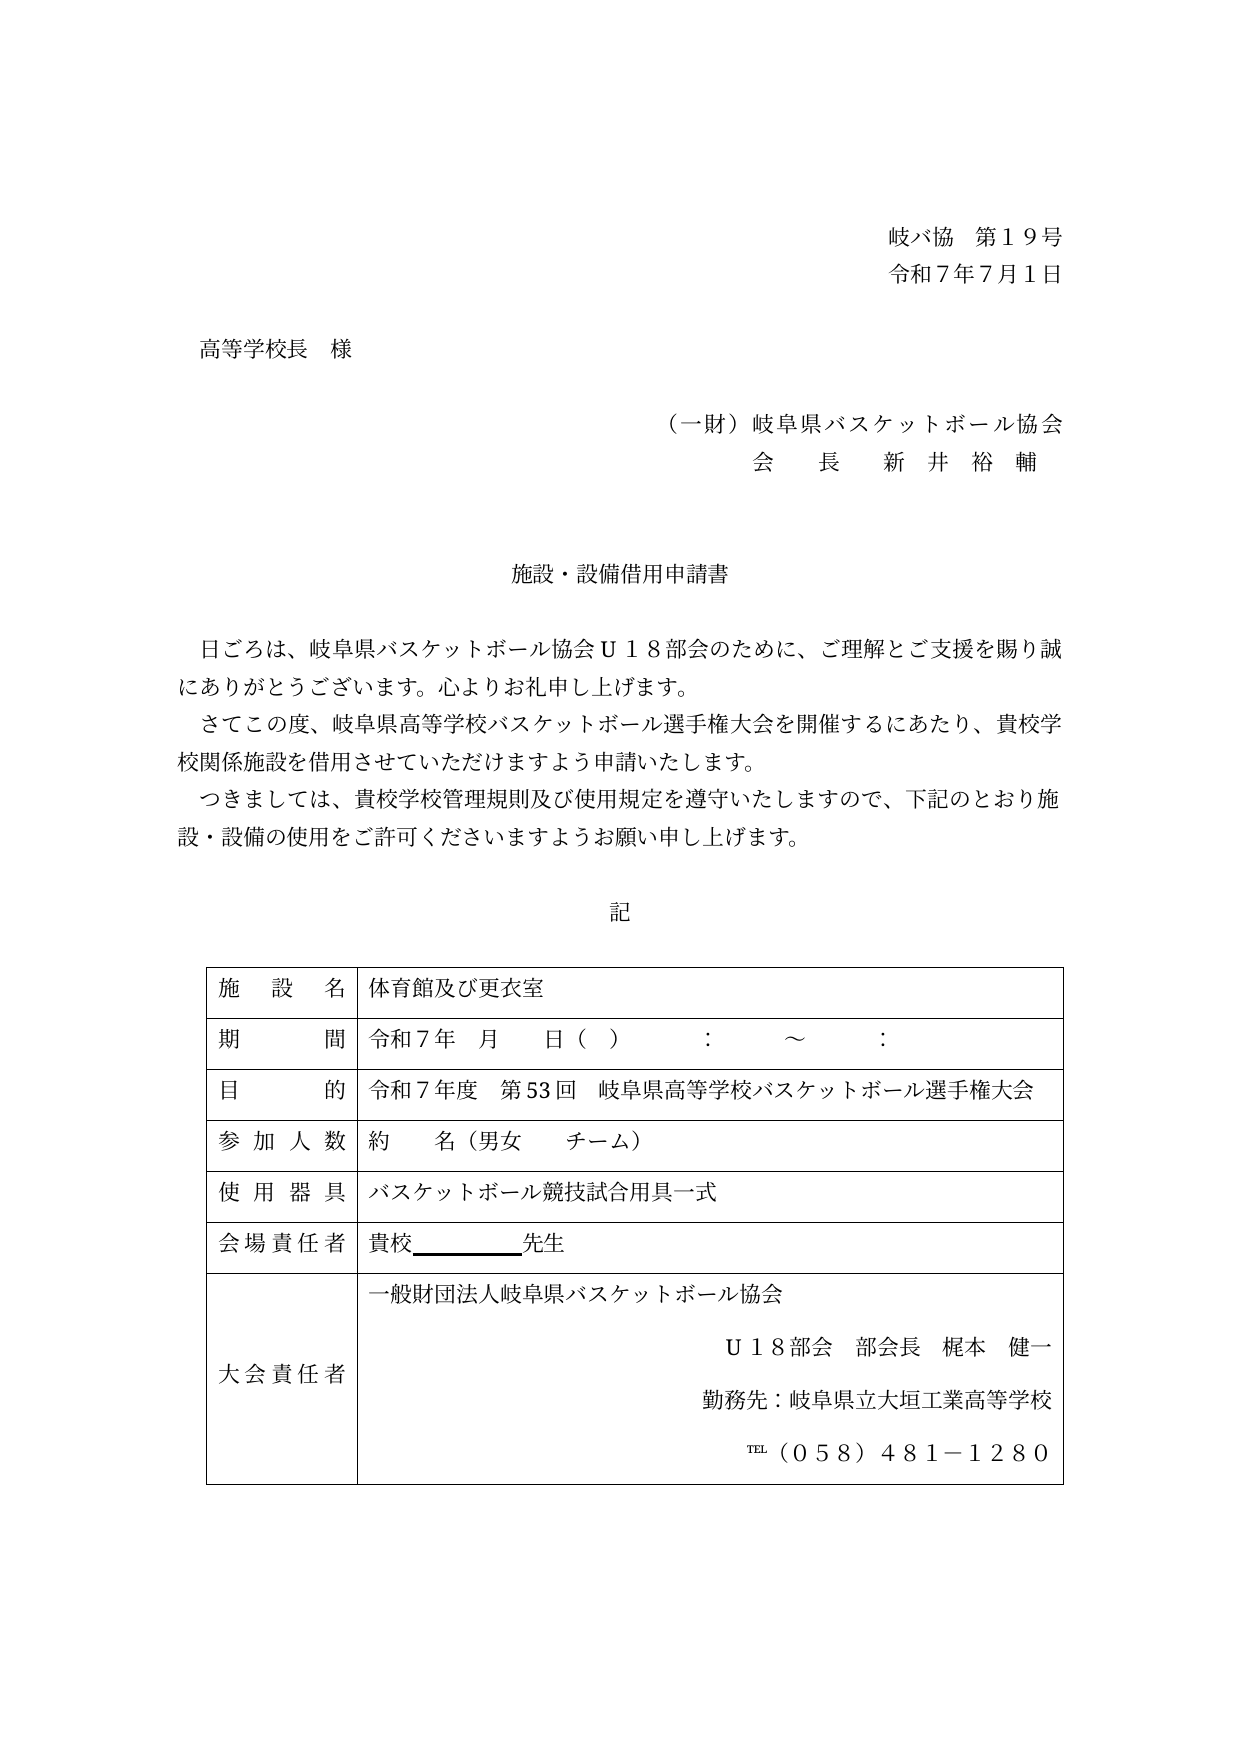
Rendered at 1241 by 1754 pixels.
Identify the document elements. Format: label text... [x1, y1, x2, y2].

table_header 施設名 [207, 968, 357, 1018]
text 岐バ協 第１９号 [177, 217, 1063, 254]
table_cell 大会責任者 [207, 1274, 357, 1484]
table_cell 参加人数 [207, 1121, 357, 1171]
table_cell 使用器具 [207, 1172, 357, 1222]
text （一財）岐阜県バスケットボール協会 [177, 404, 1063, 442]
table_header 体育館及び更衣室 [358, 968, 1063, 1018]
text 施設・設備借用申請書 [177, 554, 1063, 592]
text 高等学校長 様 [177, 329, 1063, 367]
table_cell 期間 [207, 1019, 357, 1069]
table_cell 令和７年 月 日（ ） ： ～ ： [358, 1019, 1063, 1069]
text 会 長 新 井 裕 輔 [177, 442, 1037, 479]
table_cell 会場責任者 [207, 1223, 357, 1273]
table_cell 令和７年度 第53回 岐阜県高等学校バスケットボール選手権大会 [358, 1070, 1063, 1120]
table_cell バスケットボール競技試合用具一式 [358, 1172, 1063, 1222]
text さてこの度、岐阜県高等学校バスケットボール選手権大会を開催するにあたり、貴校学校関係施設を借用させていただけますよう申請いたします。 [177, 704, 1063, 779]
text つきましては、貴校学校管理規則及び使用規定を遵守いたしますので、下記のとおり施設・設備の使用をご許可くださいますようお願い申し上げます。 [177, 779, 1063, 854]
table_cell 貴校 先生 [358, 1223, 1063, 1273]
subtitle 記 [177, 892, 1063, 929]
table_cell 一般財団法人岐阜県バスケットボール協会 U１８部会 部会長 梶本 健一 勤務先：岐阜県立大垣工業高等学校 ℡（０５８）４８１－１２８０ [358, 1274, 1063, 1484]
table_cell 約 名（男女 チーム） [358, 1121, 1063, 1171]
text 令和７年７月１日 [177, 254, 1063, 292]
text 日ごろは、岐阜県バスケットボール協会U１８部会のために、ご理解とご支援を賜り誠にありがとうございます。心よりお礼申し上げます。 [177, 629, 1063, 704]
table_cell 目的 [207, 1070, 357, 1120]
